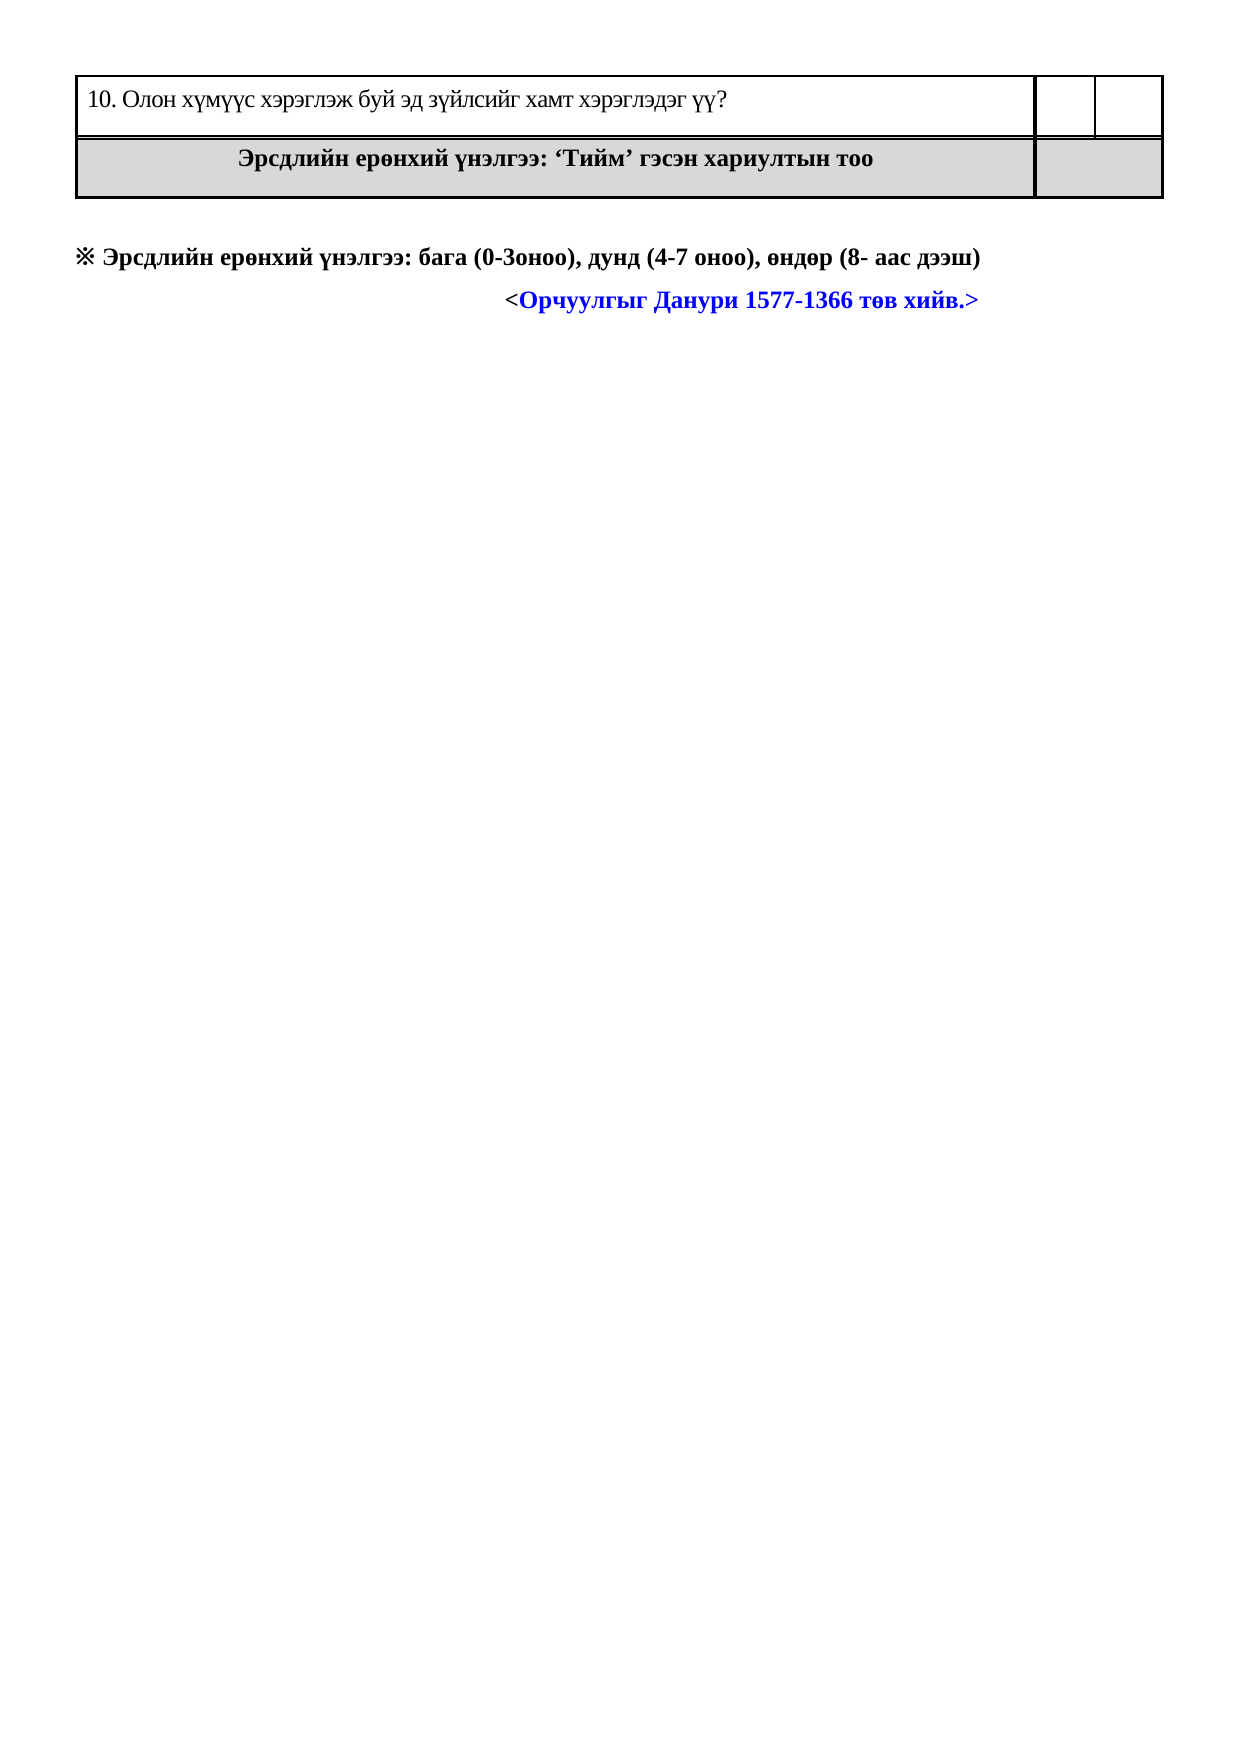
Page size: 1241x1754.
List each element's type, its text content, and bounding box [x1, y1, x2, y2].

table_cell [1096, 77, 1161, 135]
text <Орчуулгыг Данури 1577-1366 төв хийв.> [75, 285, 1165, 314]
table_cell [1037, 140, 1161, 196]
text ※ Эрсдлийн ерөнхий үнэлгээ: бага (0-3оноо), дунд (4-7 оноо), өндөр (8- аас дээш) [75, 242, 1165, 271]
table_cell 10. Олон хүмүүс хэрэглэж буй эд зүйлсийг хамт хэрэглэдэг үү? [78, 77, 1033, 135]
table_cell Эрсдлийн ерөнхий үнэлгээ: ‘Тийм’ гэсэн хариултын тоо [78, 140, 1033, 196]
table_cell [1037, 77, 1094, 135]
